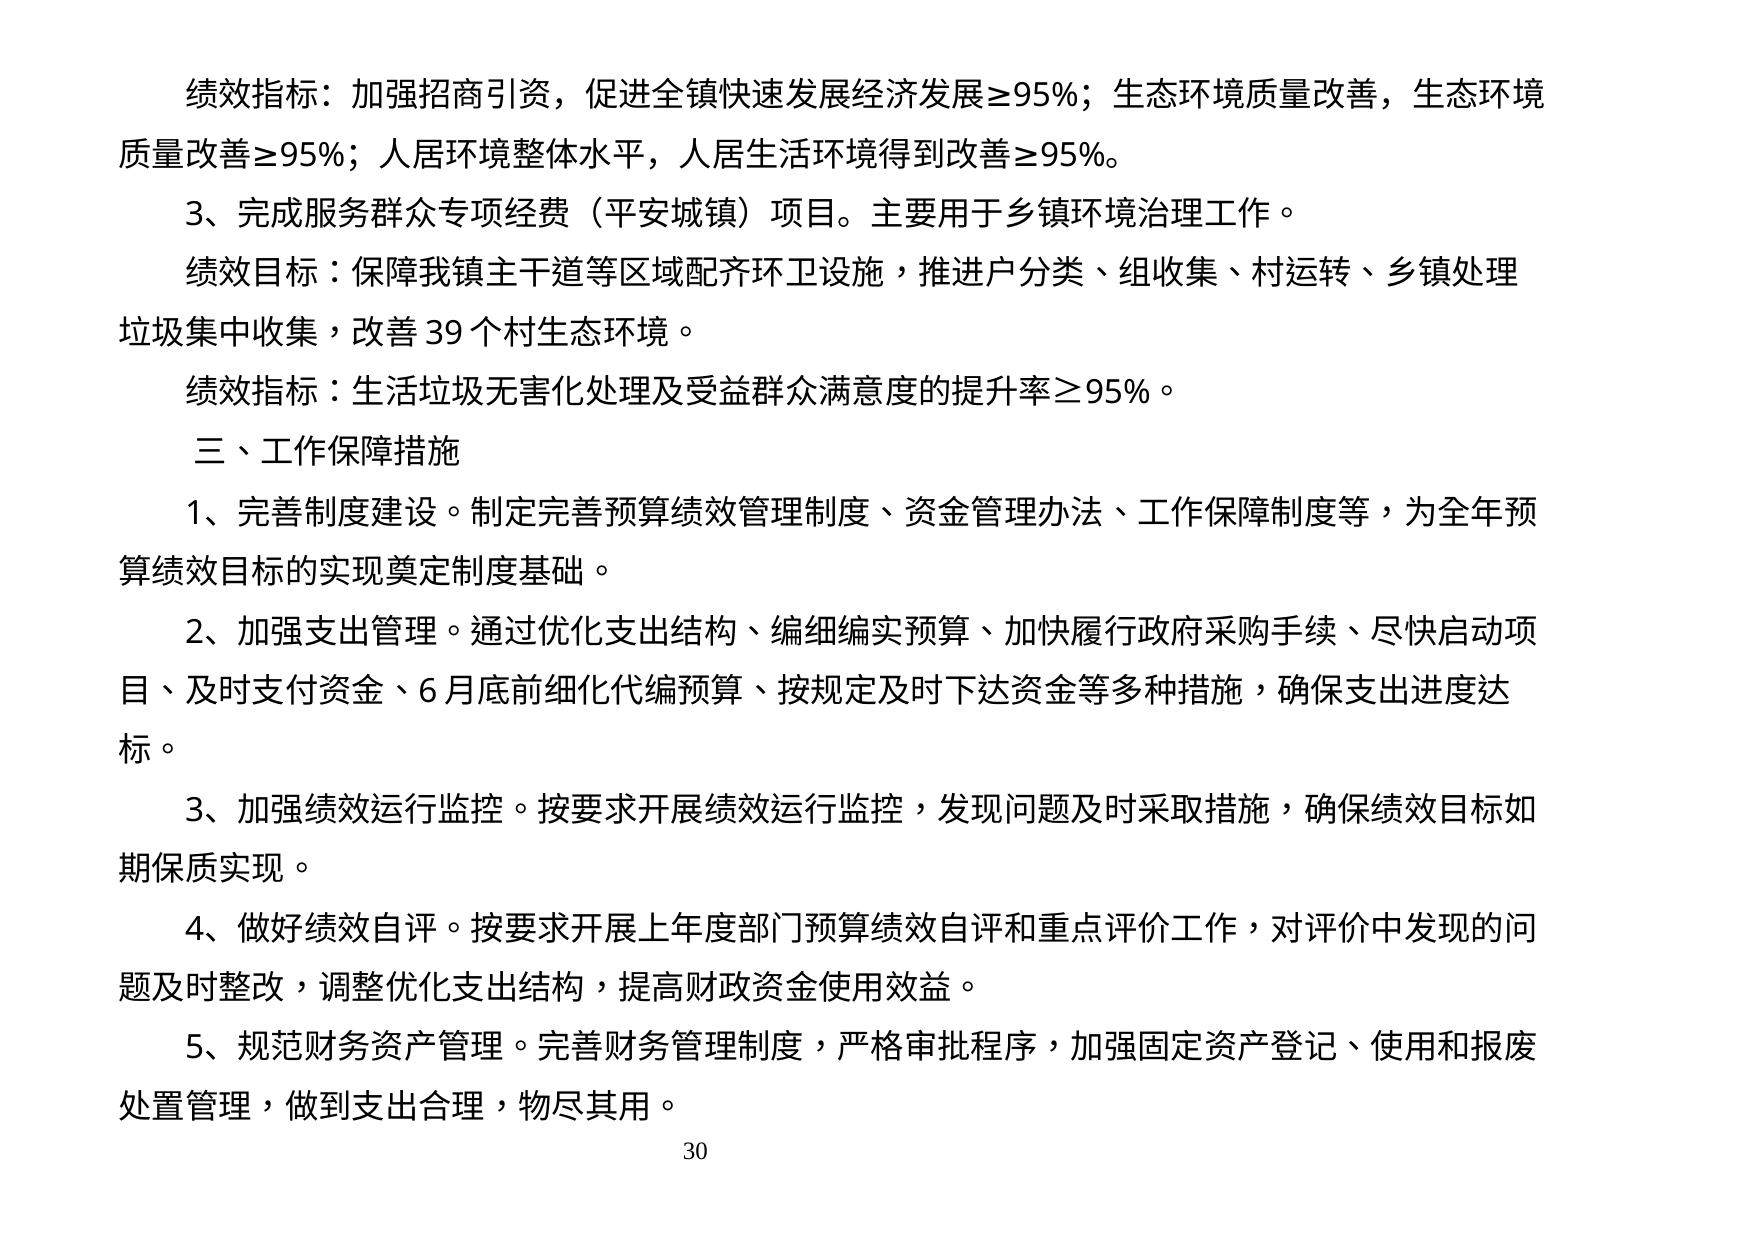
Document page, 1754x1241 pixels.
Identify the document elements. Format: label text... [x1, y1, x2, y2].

text 1、完善制度建设。制定完善预算绩效管理制度、资金管理办法、工作保障制度等，为全年预算绩效目标的实现奠定制度基础。 [118, 477, 1547, 596]
text 3、完成服务群众专项经费（平安城镇）项目。主要用于乡镇环境治理工作。 [118, 178, 1547, 237]
text 4、做好绩效自评。按要求开展上年度部门预算绩效自评和重点评价工作，对评价中发现的问题及时整改，调整优化支出结构，提高财政资金使用效益。 [118, 892, 1547, 1011]
text 3、加强绩效运行监控。按要求开展绩效运行监控，发现问题及时采取措施，确保绩效目标如期保质实现。 [118, 774, 1547, 892]
text 绩效指标：生活垃圾无害化处理及受益群众满意度的提升率≥95%。 [118, 356, 1547, 415]
text 绩效目标：保障我镇主干道等区域配齐环卫设施，推进户分类、组收集、村运转、乡镇处理垃圾集中收集，改善39个村生态环境。 [118, 237, 1547, 356]
text 2、加强支出管理。通过优化支出结构、编细编实预算、加快履行政府采购手续、尽快启动项目、及时支付资金、6月底前细化代编预算、按规定及时下达资金等多种措施，确保支出进度达标。 [118, 596, 1547, 774]
text 三、工作保障措施 [118, 416, 1547, 476]
text 5、规范财务资产管理。完善财务管理制度，严格审批程序，加强固定资产登记、使用和报废处置管理，做到支出合理，物尽其用。 [118, 1011, 1547, 1130]
text 绩效指标：加强招商引资，促进全镇快速发展经济发展≥95%；生态环境质量改善，生态环境质量改善≥95%；人居环境整体水平，人居生活环境得到改善≥95%。 [118, 59, 1547, 178]
